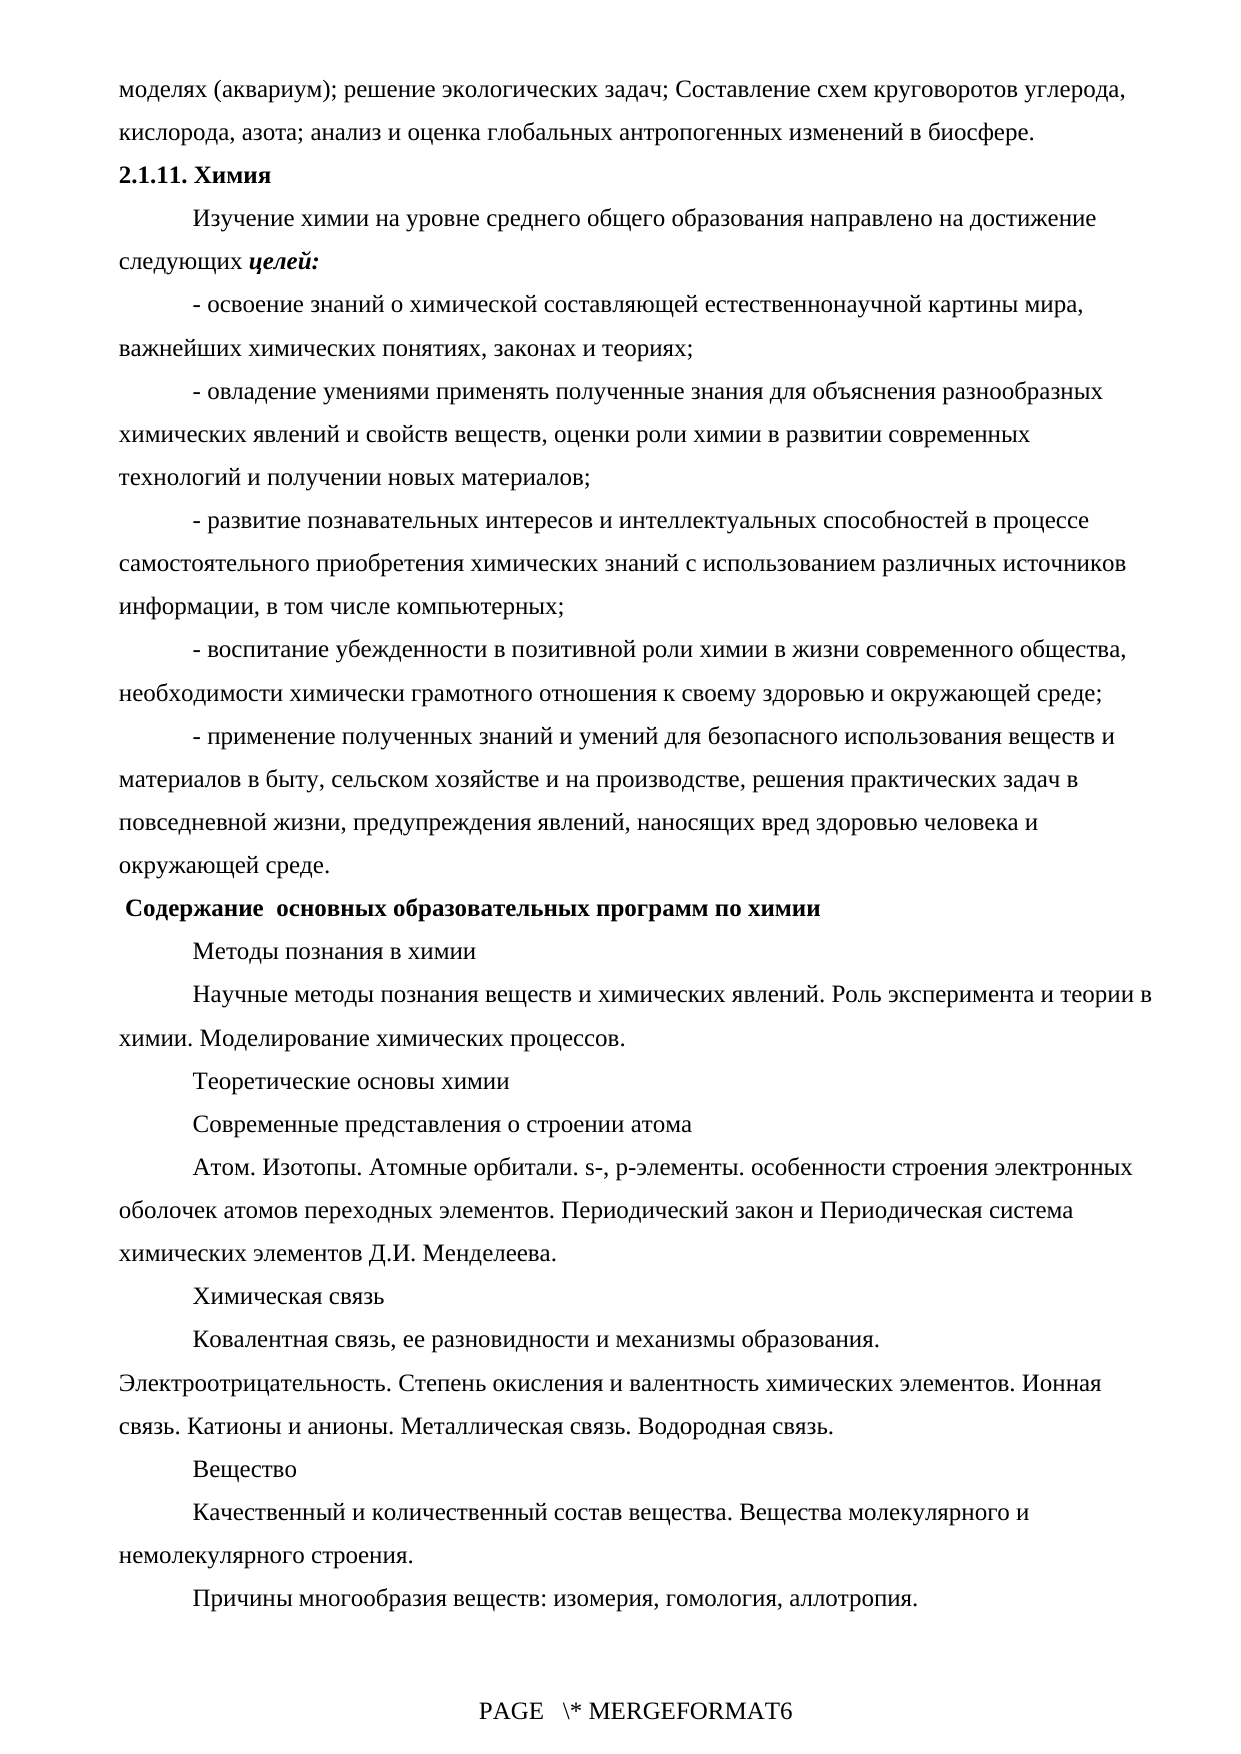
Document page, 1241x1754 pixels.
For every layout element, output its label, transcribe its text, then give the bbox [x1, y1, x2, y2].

text Изучение химии на уровне среднего общего образования направлено на достижение следующих целей: [119, 203, 1153, 275]
text Качественный и количественный состав вещества. Вещества молекулярного и немолекулярного строения. [119, 1497, 1153, 1569]
text - овладение умениями применять полученные знания для объяснения разнообразных химических явлений и свойств веществ, оценки роли химии в развитии современных технологий и получении новых материалов; [119, 376, 1153, 491]
text Современные представления о строении атома [119, 1109, 1153, 1138]
text - освоение знаний о химической составляющей естественнонаучной картины мира, важнейших химических понятиях, законах и теориях; [119, 289, 1153, 361]
text Причины многообразия веществ: изомерия, гомология, аллотропия. [119, 1583, 1153, 1612]
text Химическая связь [119, 1281, 1153, 1310]
text Вещество [119, 1454, 1153, 1483]
text 2.1.11. Химия [119, 160, 1153, 189]
text - воспитание убежденности в позитивной роли химии в жизни современного общества, необходимости химически грамотного отношения к своему здоровью и окружающей среде; [119, 634, 1153, 706]
text - применение полученных знаний и умений для безопасного использования веществ и материалов в быту, сельском хозяйстве и на производстве, решения практических задач в повседневной жизни, предупреждения явлений, наносящих вред здоровью человека и окружающей среде. [119, 721, 1153, 879]
text Научные методы познания веществ и химических явлений. Роль эксперимента и теории в химии. Моделирование химических процессов. [119, 979, 1153, 1051]
text Методы познания в химии [119, 936, 1153, 965]
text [119, 74, 1153, 146]
text Ковалентная связь, ее разновидности и механизмы образования. Электроотрицательность. Степень окисления и валентность химических элементов. Ионная связь. Катионы и анионы. Металлическая связь. Водородная связь. [119, 1324, 1153, 1439]
text Атом. Изотопы. Атомные орбитали. s-, р-элементы. особенности строения электронных оболочек атомов переходных элементов. Периодический закон и Периодическая система химических элементов Д.И. Менделеева. [119, 1152, 1153, 1267]
text Теоретические основы химии [119, 1066, 1153, 1094]
text Содержание основных образовательных программ по химии [119, 893, 1153, 922]
text - развитие познавательных интересов и интеллектуальных способностей в процессе самостоятельного приобретения химических знаний с использованием различных источников информации, в том числе компьютерных; [119, 505, 1153, 620]
